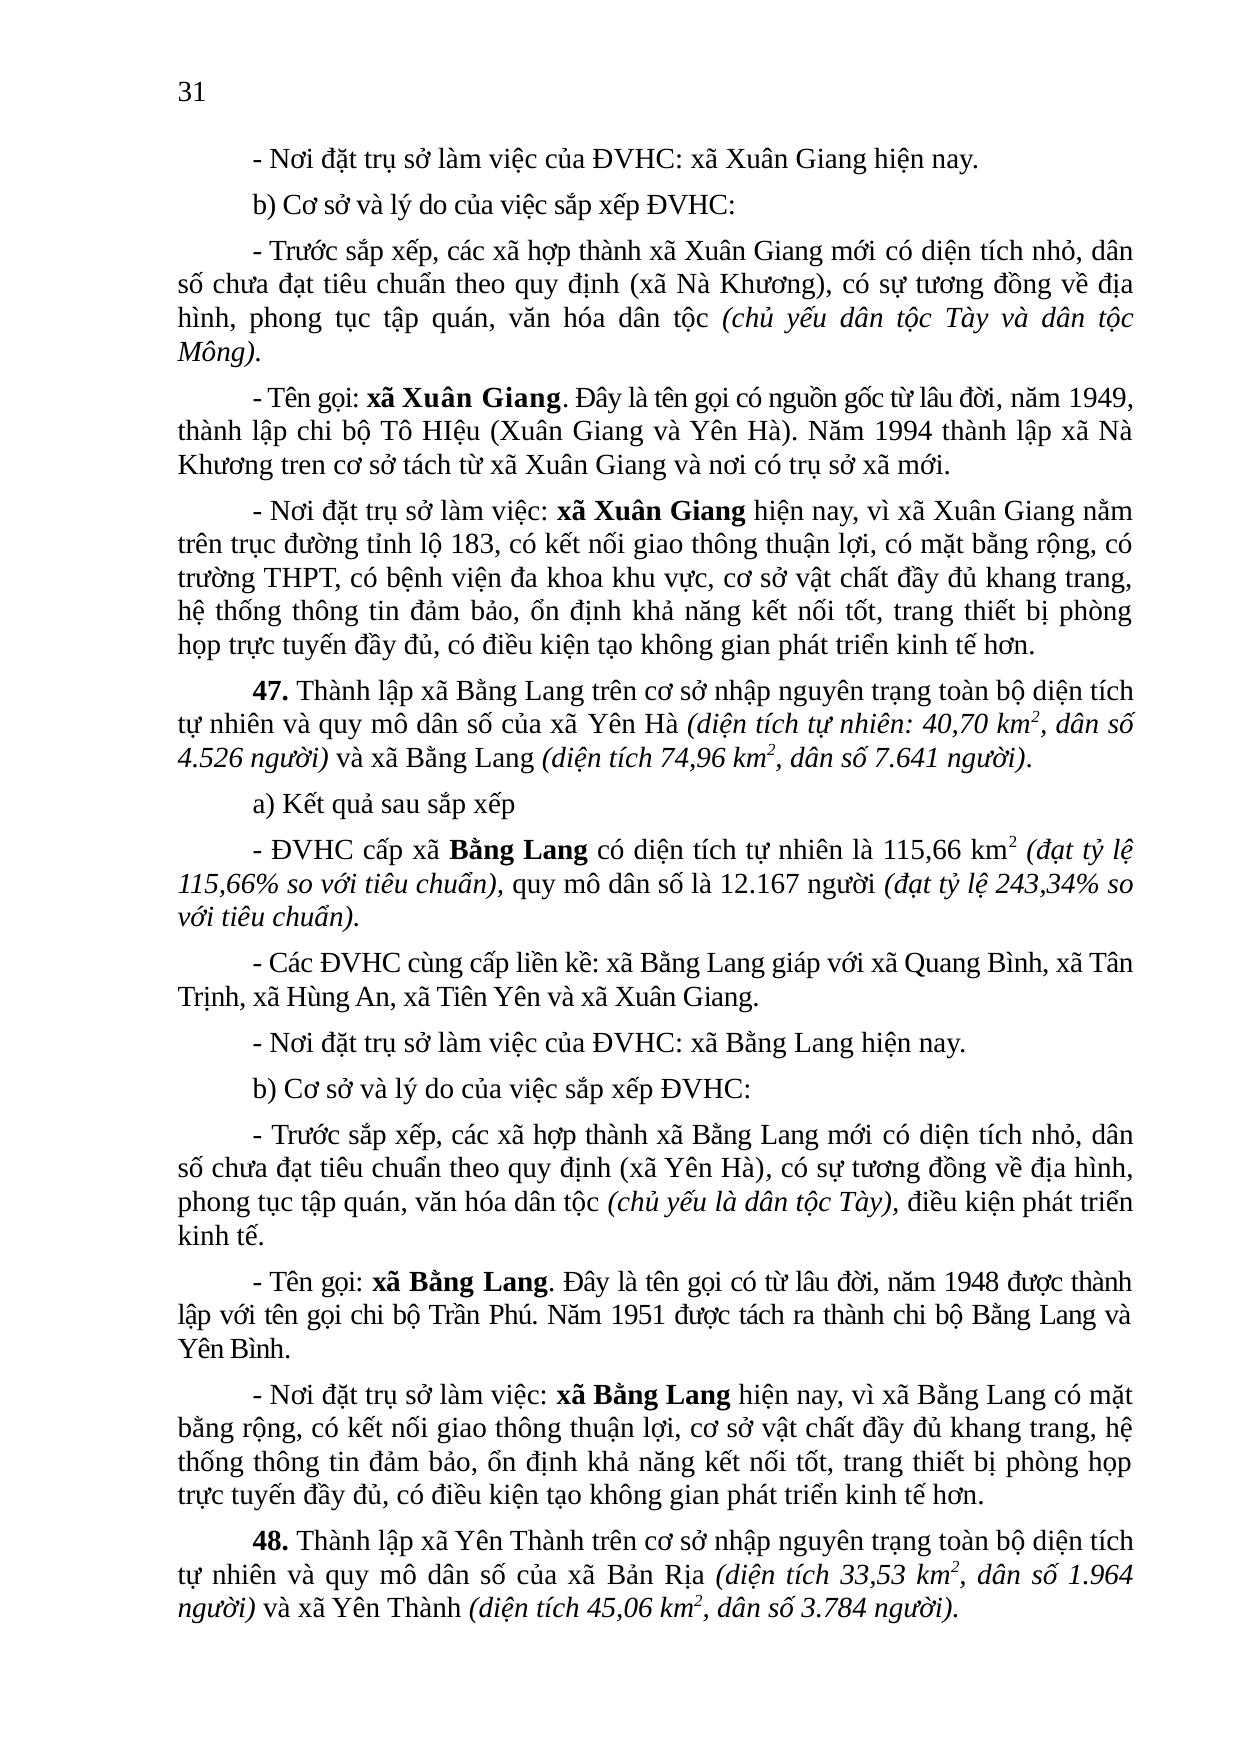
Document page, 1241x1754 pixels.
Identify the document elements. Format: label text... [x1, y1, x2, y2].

text - Trước sắp xếp, các xã hợp thành xã Xuân Giang mới có diện tích nhỏ, dân số chưa đạt tiêu chuẩn theo quy định (xã Nà Khương), có sự tương đồng về địa hình, phong tục tập quán, văn hóa dân tộc (chủ yếu dân tộc Tày và dân tộc Mông). [177, 233, 1134, 367]
text - Tên gọi: xã Xuân Giang. Đây là tên gọi có nguồn gốc từ lâu đời, năm 1949, thành lập chi bộ Tô HIệu (Xuân Giang và Yên Hà). Năm 1994 thành lập xã Nà Khương tren cơ sở tách từ xã Xuân Giang và nơi có trụ sở xã mới. [177, 380, 1134, 480]
text b) Cơ sở và lý do của việc sắp xếp ĐVHC: [177, 187, 1134, 221]
text 47. Thành lập xã Bằng Lang trên cơ sở nhập nguyên trạng toàn bộ diện tích tự nhiên và quy mô dân số của xã Yên Hà (diện tích tự nhiên: 40,70 km2, dân số 4.526 người) và xã Bằng Lang (diện tích 74,96 km2, dân số 7.641 người). [177, 673, 1134, 774]
text - Tên gọi: xã Bằng Lang. Đây là tên gọi có từ lâu đời, năm 1948 được thành lập với tên gọi chi bộ Trần Phú. Năm 1951 được tách ra thành chi bộ Bằng Lang và Yên Bình. [177, 1264, 1134, 1364]
text - Nơi đặt trụ sở làm việc của ĐVHC: xã Xuân Giang hiện nay. [177, 141, 1134, 174]
text - Nơi đặt trụ sở làm việc của ĐVHC: xã Bằng Lang hiện nay. [177, 1025, 1134, 1058]
text - Nơi đặt trụ sở làm việc: xã Bằng Lang hiện nay, vì xã Bằng Lang có mặt bằng rộng, có kết nối giao thông thuận lợi, cơ sở vật chất đầy đủ khang trang, hệ thống thông tin đảm bảo, ổn định khả năng kết nối tốt, trang thiết bị phòng họp trực tuyến đầy đủ, có điều kiện tạo không gian phát triển kinh tế hơn. [177, 1377, 1134, 1511]
text - Nơi đặt trụ sở làm việc: xã Xuân Giang hiện nay, vì xã Xuân Giang nằm trên trục đường tỉnh lộ 183, có kết nối giao thông thuận lợi, có mặt bằng rộng, có trường THPT, có bệnh viện đa khoa khu vực, cơ sở vật chất đầy đủ khang trang, hệ thống thông tin đảm bảo, ổn định khả năng kết nối tốt, trang thiết bị phòng họp trực tuyến đầy đủ, có điều kiện tạo không gian phát triển kinh tế hơn. [177, 493, 1134, 661]
text b) Cơ sở và lý do của việc sắp xếp ĐVHC: [177, 1071, 1134, 1104]
text 48. Thành lập xã Yên Thành trên cơ sở nhập nguyên trạng toàn bộ diện tích tự nhiên và quy mô dân số của xã Bản Rịa (diện tích 33,53 km2, dân số 1.964 người) và xã Yên Thành (diện tích 45,06 km2, dân số 3.784 người). [177, 1523, 1134, 1624]
text - Các ĐVHC cùng cấp liền kề: xã Bằng Lang giáp với xã Quang Bình, xã Tân Trịnh, xã Hùng An, xã Tiên Yên và xã Xuân Giang. [177, 945, 1134, 1012]
text - ĐVHC cấp xã Bằng Lang có diện tích tự nhiên là 115,66 km2 (đạt tỷ lệ 115,66% so với tiêu chuẩn), quy mô dân số là 12.167 người (đạt tỷ lệ 243,34% so với tiêu chuẩn). [177, 832, 1134, 933]
text a) Kết quả sau sắp xếp [177, 786, 1134, 820]
text - Trước sắp xếp, các xã hợp thành xã Bằng Lang mới có diện tích nhỏ, dân số chưa đạt tiêu chuẩn theo quy định (xã Yên Hà), có sự tương đồng về địa hình, phong tục tập quán, văn hóa dân tộc (chủ yếu là dân tộc Tày), điều kiện phát triển kinh tế. [177, 1117, 1134, 1251]
